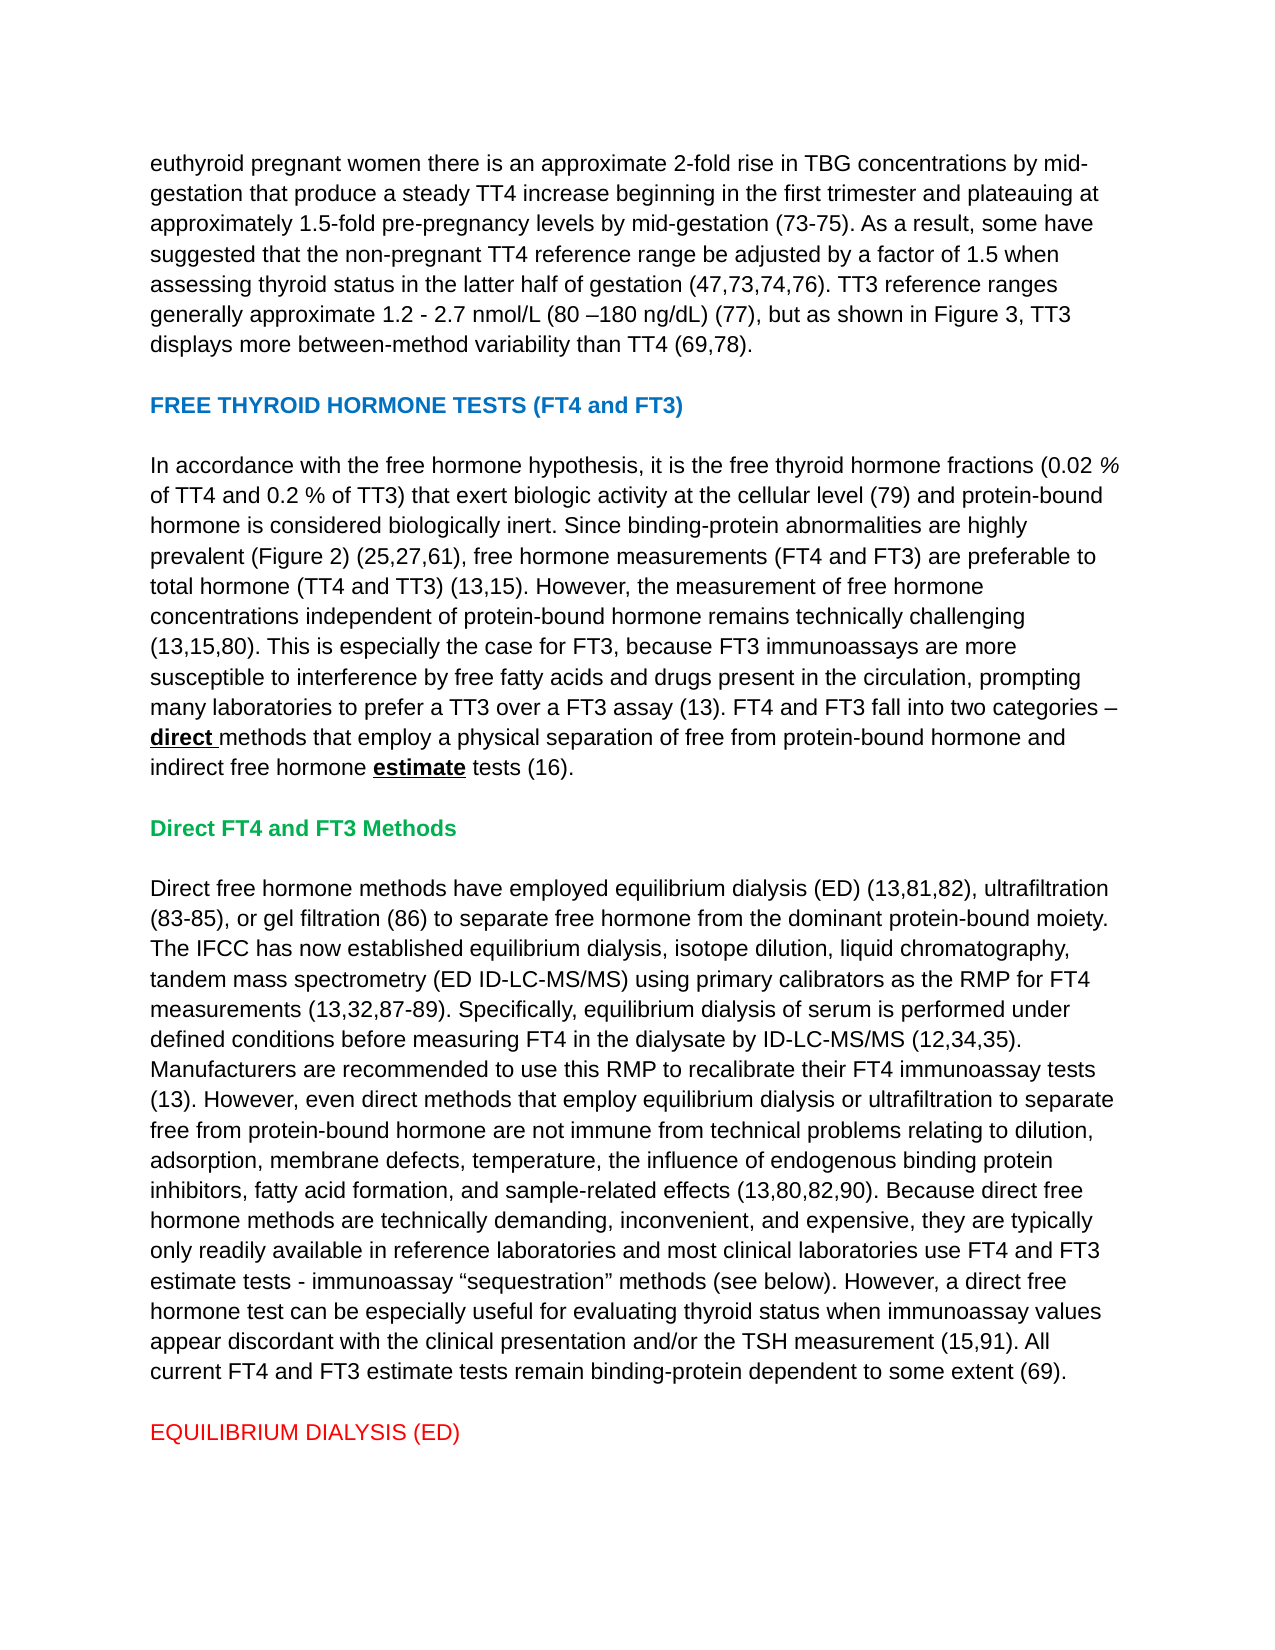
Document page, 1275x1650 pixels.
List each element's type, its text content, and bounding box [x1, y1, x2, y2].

text Direct FT4 and FT3 Methods [150, 814, 1125, 841]
text In accordance with the free hormone hypothesis, it is the free thyroid hormone fractions (0.02 % of TT4 and 0.2 % of TT3) that exert biologic activity at the cellular level (79) and protein-bound hormone is considered biologically inert. Since binding-protein abnormalities are highly prevalent (Figure 2) (25,27,61), free hormone measurements (FT4 and FT3) are preferable to total hormone (TT4 and TT3) (13,15). However, the measurement of free hormone concentrations independent of protein-bound hormone remains technically challenging (13,15,80). This is especially the case for FT3, because FT3 immunoassays are more susceptible to interference by free fatty acids and drugs present in the circulation, prompting many laboratories to prefer a TT3 over a FT3 assay (13). FT4 and FT3 fall into two categories – direct methods that employ a physical separation of free from protein-bound hormone and indirect free hormone estimate tests (16). [150, 452, 1125, 781]
text Direct free hormone methods have employed equilibrium dialysis (ED) (13,81,82), ultrafiltration (83-85), or gel filtration (86) to separate free hormone from the dominant protein-bound moiety. The IFCC has now established equilibrium dialysis, isotope dilution, liquid chromatography, tandem mass spectrometry (ED ID-LC-MS/MS) using primary calibrators as the RMP for FT4 measurements (13,32,87-89). Specifically, equilibrium dialysis of serum is performed under defined conditions before measuring FT4 in the dialysate by ID-LC-MS/MS (12,34,35). Manufacturers are recommended to use this RMP to recalibrate their FT4 immunoassay tests (13). However, even direct methods that employ equilibrium dialysis or ultrafiltration to separate free from protein-bound hormone are not immune from technical problems relating to dilution, adsorption, membrane defects, temperature, the influence of endogenous binding protein inhibitors, fatty acid formation, and sample-related effects (13,80,82,90). Because direct free hormone methods are technically demanding, inconvenient, and expensive, they are typically only readily available in reference laboratories and most clinical laboratories use FT4 and FT3 estimate tests - immunoassay “sequestration” methods (see below). However, a direct free hormone test can be especially useful for evaluating thyroid status when immunoassay values appear discordant with the clinical presentation and/or the TSH measurement (15,91). All current FT4 and FT3 estimate tests remain binding-protein dependent to some extent (69). [150, 875, 1125, 1385]
text EQUILIBRIUM DIALYSIS (ED) [150, 1419, 1125, 1445]
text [150, 150, 1125, 358]
text FREE THYROID HORMONE TESTS (FT4 and FT3) [150, 392, 1125, 418]
